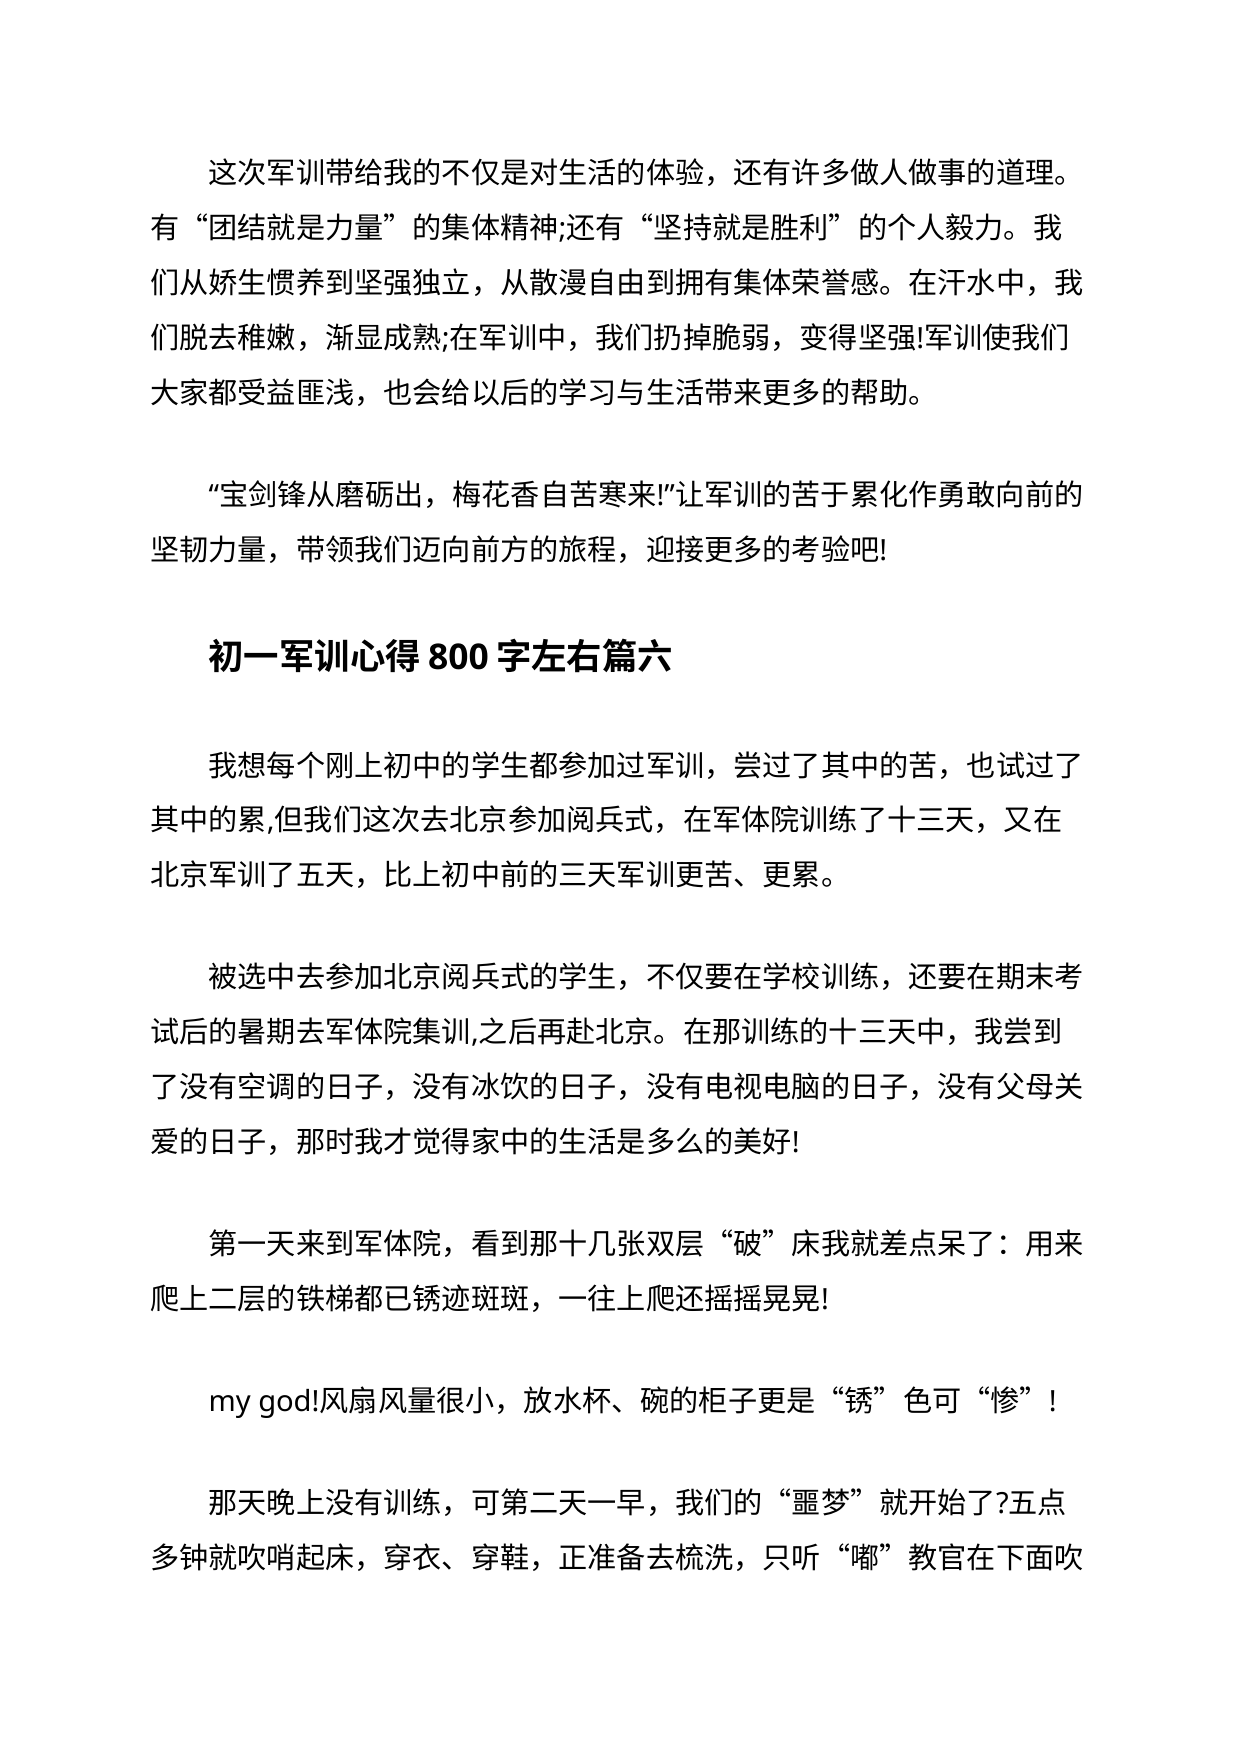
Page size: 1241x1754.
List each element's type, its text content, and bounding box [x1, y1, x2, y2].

text 这次军训带给我的不仅是对生活的体验，还有许多做人做事的道理。有“团结就是力量”的集体精神;还有“坚持就是胜利”的个人毅力。我们从娇生惯养到坚强独立，从散漫自由到拥有集体荣誉感。在汗水中，我们脱去稚嫩，渐显成熟;在军训中，我们扔掉脆弱，变得坚强!军训使我们大家都受益匪浅，也会给以后的学习与生活带来更多的帮助。 [150, 150, 1090, 412]
text 第一天来到军体院，看到那十几张双层“破”床我就差点呆了：用来爬上二层的铁梯都已锈迹斑斑，一往上爬还摇摇晃晃! [150, 1221, 1090, 1318]
text “宝剑锋从磨砺出，梅花香自苦寒来!”让军训的苦于累化作勇敢向前的坚韧力量，带领我们迈向前方的旅程，迎接更多的考验吧! [150, 472, 1090, 569]
text 被选中去参加北京阅兵式的学生，不仅要在学校训练，还要在期末考试后的暑期去军体院集训,之后再赴北京。在那训练的十三天中，我尝到了没有空调的日子，没有冰饮的日子，没有电视电脑的日子，没有父母关爱的日子，那时我才觉得家中的生活是多么的美好! [150, 954, 1090, 1161]
text my god!风扇风量很小，放水杯、碗的柜子更是“锈”色可“惨”! [150, 1377, 1090, 1420]
text 初一军训心得800字左右篇六 [150, 628, 1090, 680]
text 我想每个刚上初中的学生都参加过军训，尝过了其中的苦，也试过了其中的累,但我们这次去北京参加阅兵式，在军体院训练了十三天，又在北京军训了五天，比上初中前的三天军训更苦、更累。 [150, 742, 1090, 894]
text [150, 1479, 1090, 1577]
